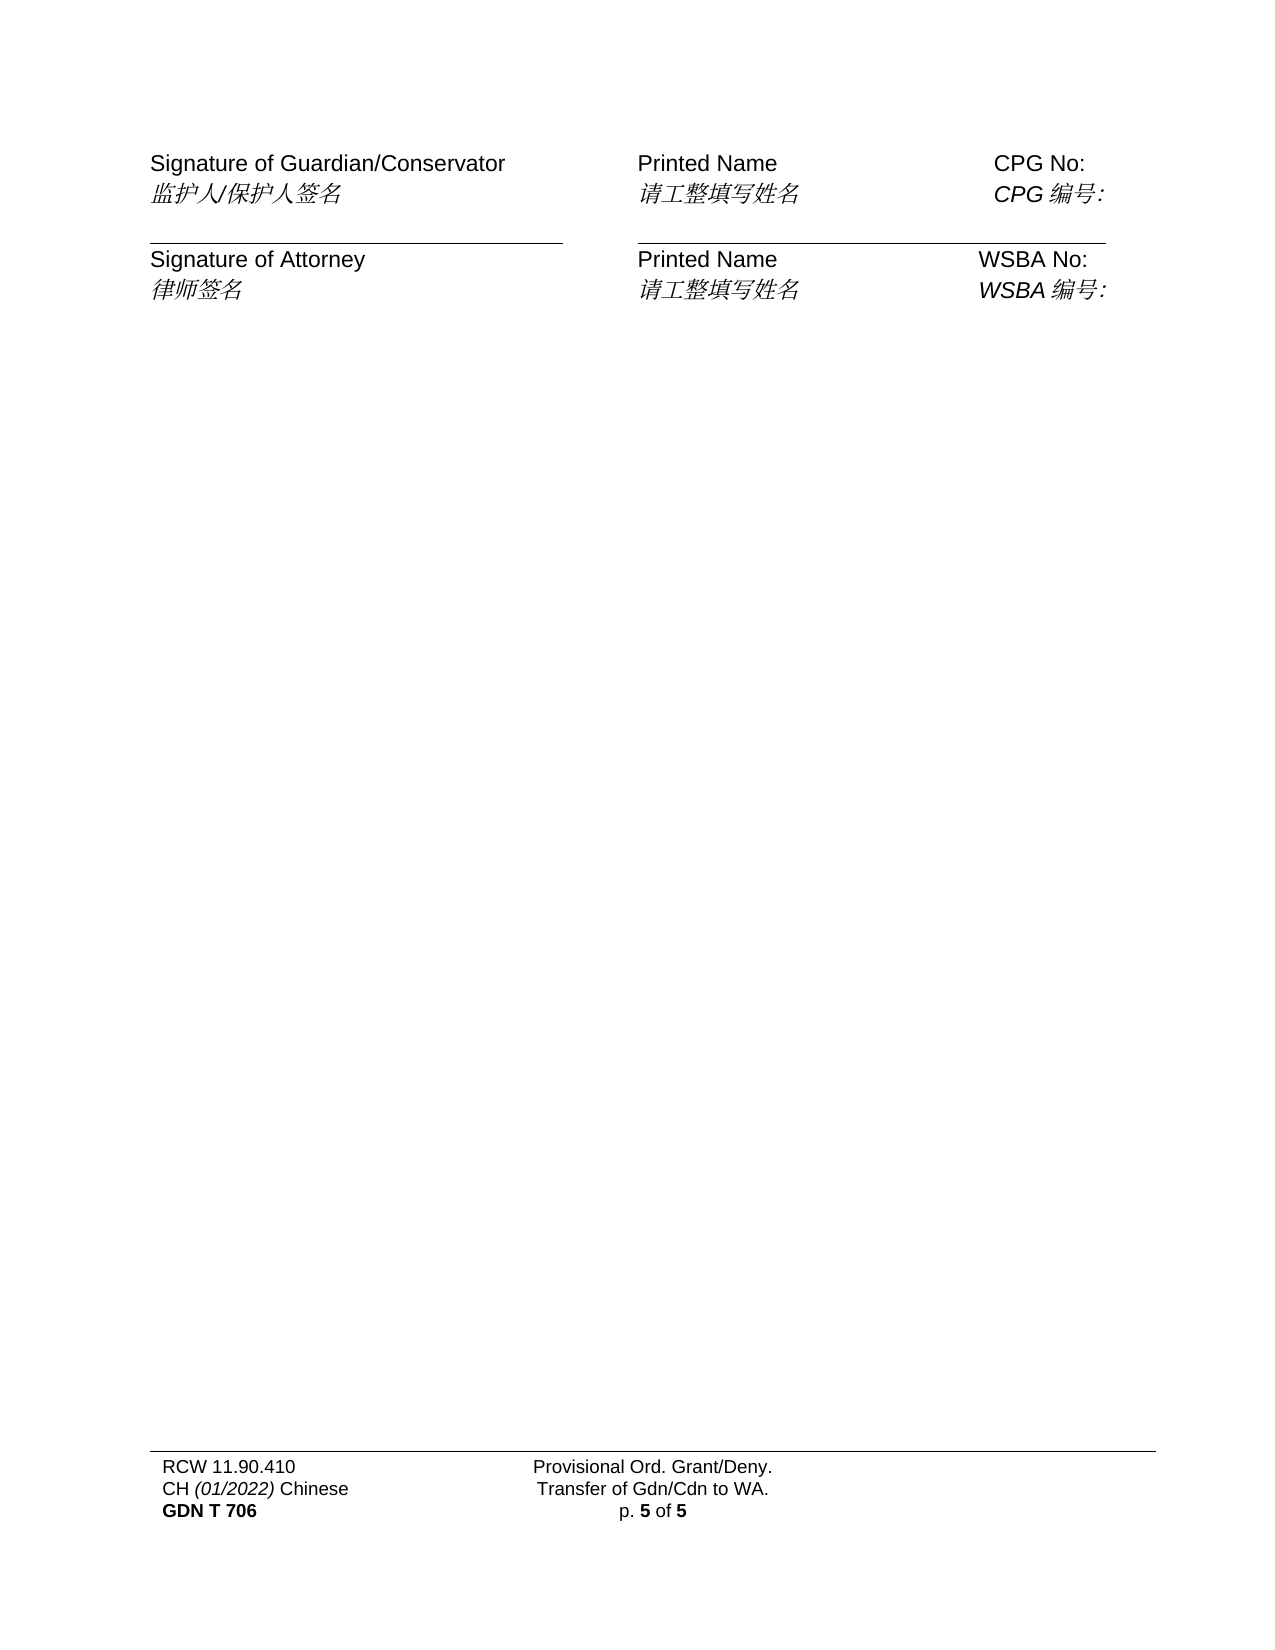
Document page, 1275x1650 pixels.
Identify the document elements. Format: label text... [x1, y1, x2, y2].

text Signature of Attorney Printed Name WSBA No: [150, 246, 1125, 272]
text Signature of Guardian/Conservator Printed Name CPG No: [150, 150, 1125, 176]
text 监护人/保护人签名 请工整填写姓名 CPG编号： [150, 176, 1125, 209]
text 律师签名 请工整填写姓名 WSBA编号： [150, 272, 1125, 305]
